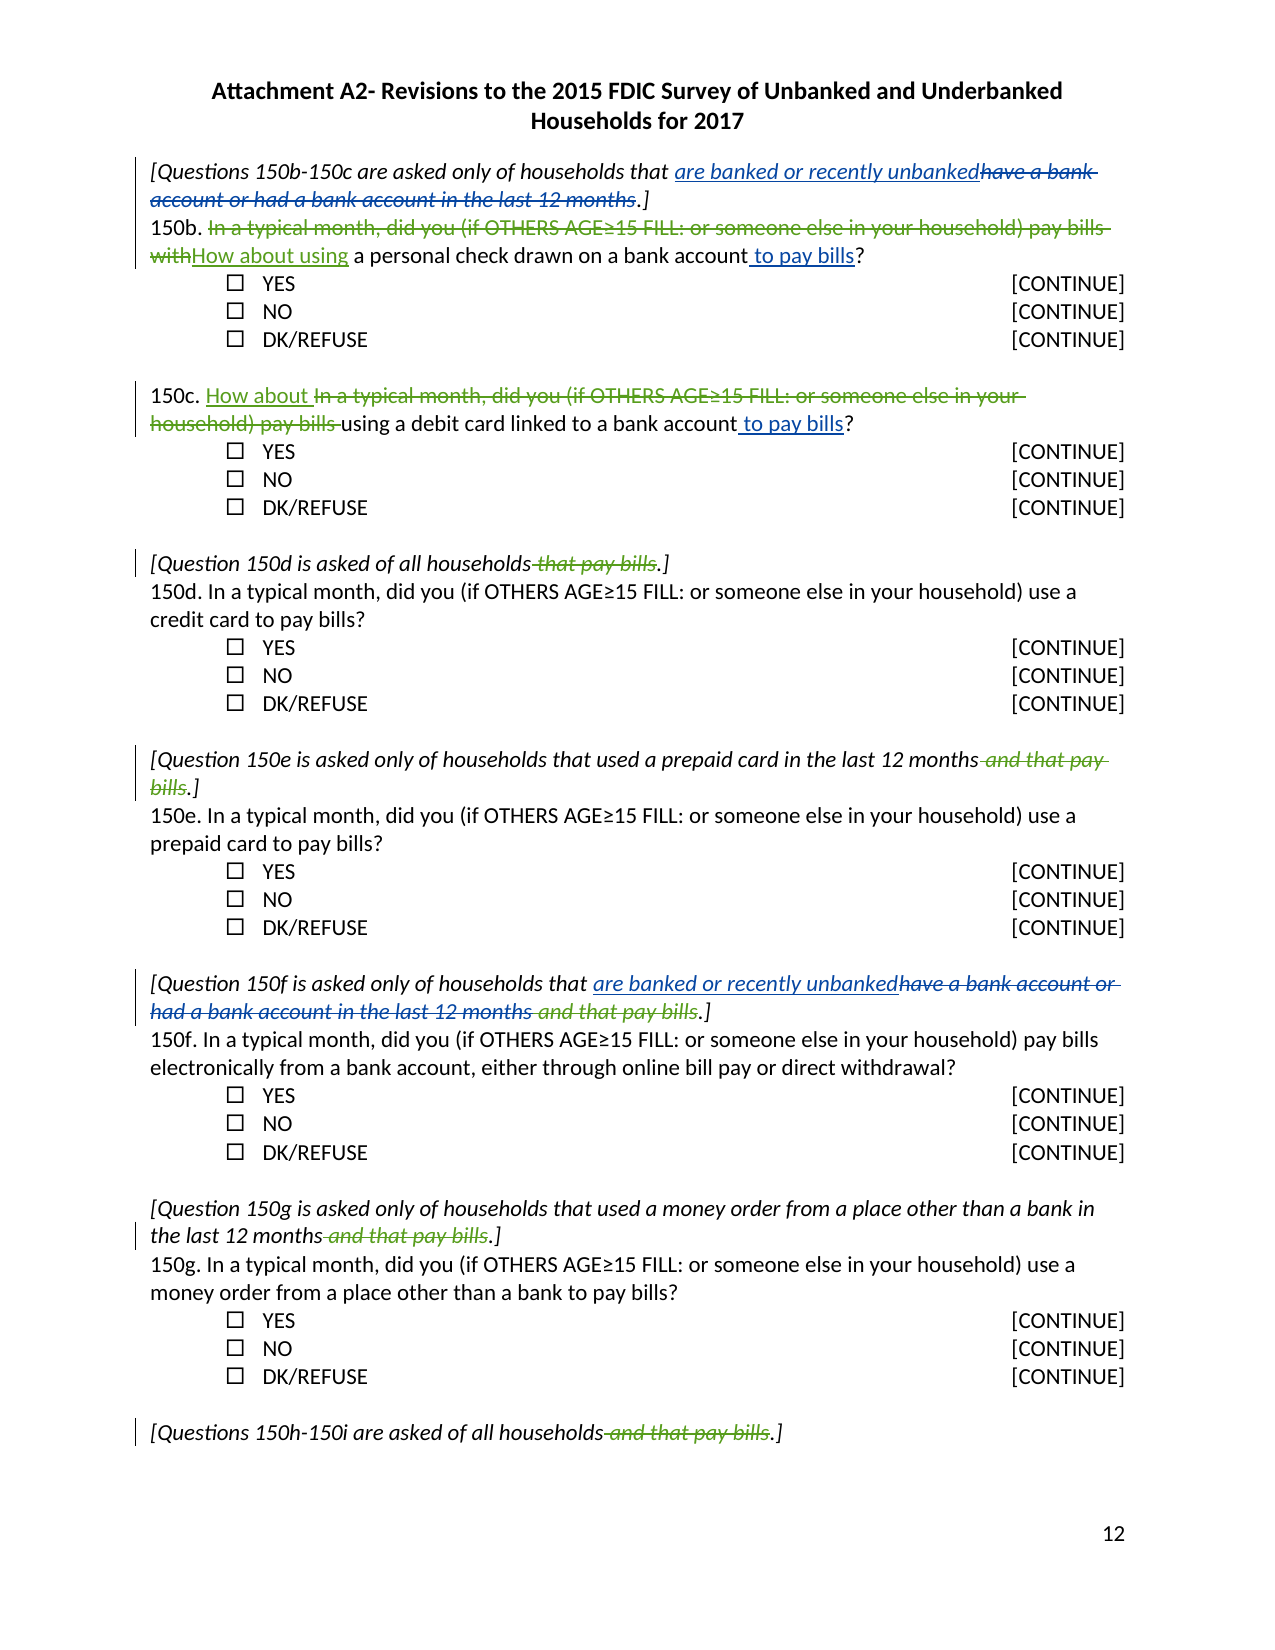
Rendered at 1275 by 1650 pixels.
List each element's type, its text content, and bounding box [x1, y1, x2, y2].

list NO [CONTINUE] [225, 885, 1125, 913]
list YES [CONTINUE] [225, 1082, 1125, 1109]
list YES [CONTINUE] [225, 633, 1125, 661]
list NO [CONTINUE] [225, 1109, 1125, 1138]
text [Question 150g is asked only of households that used a money order from a place other than a bank in the last 12 months.] [150, 1194, 1125, 1250]
list DK/REFUSE [CONTINUE] [225, 689, 1125, 717]
list YES [CONTINUE] [225, 1306, 1125, 1334]
list [Questions 150b-150c are asked only of households that .] [150, 157, 1125, 213]
text [Questions 150h-150i are asked of all households.] [150, 1418, 1125, 1446]
text 150g. In a typical month, did you (if OTHERS AGE≥15 FILL: or someone else in your household) use a money order from a place other than a bank to pay bills? [150, 1250, 1125, 1306]
list YES [CONTINUE] [225, 269, 1125, 297]
list YES [CONTINUE] [225, 437, 1125, 465]
list [Question 150e is asked only of households that used a prepaid card in the last 12 months.] [150, 745, 1125, 801]
list YES [CONTINUE] [225, 857, 1125, 885]
text [Question 150d is asked of all households.] [150, 549, 1125, 577]
list DK/REFUSE [CONTINUE] [225, 1362, 1125, 1390]
list DK/REFUSE [CONTINUE] [225, 913, 1125, 941]
list DK/REFUSE [CONTINUE] [225, 493, 1125, 521]
text 150f. In a typical month, did you (if OTHERS AGE≥15 FILL: or someone else in your household) pay bills electronically from a bank account, either through online bill pay or direct withdrawal? [150, 1026, 1125, 1082]
list NO [CONTINUE] [225, 465, 1125, 493]
list [Question 150f is asked only of households that .] [150, 969, 1125, 1026]
list DK/REFUSE [CONTINUE] [225, 325, 1125, 353]
text 150d. In a typical month, did you (if OTHERS AGE≥15 FILL: or someone else in your household) use a credit card to pay bills? [150, 577, 1125, 633]
text 150c. using a debit card linked to a bank account? [150, 381, 1125, 437]
list NO [CONTINUE] [225, 661, 1125, 689]
list NO [CONTINUE] [225, 1334, 1125, 1362]
list DK/REFUSE [CONTINUE] [225, 1138, 1125, 1166]
list 150b. a personal check drawn on a bank account? [150, 213, 1125, 269]
text 150e. In a typical month, did you (if OTHERS AGE≥15 FILL: or someone else in your household) use a prepaid card to pay bills? [150, 801, 1125, 857]
list NO [CONTINUE] [225, 297, 1125, 325]
